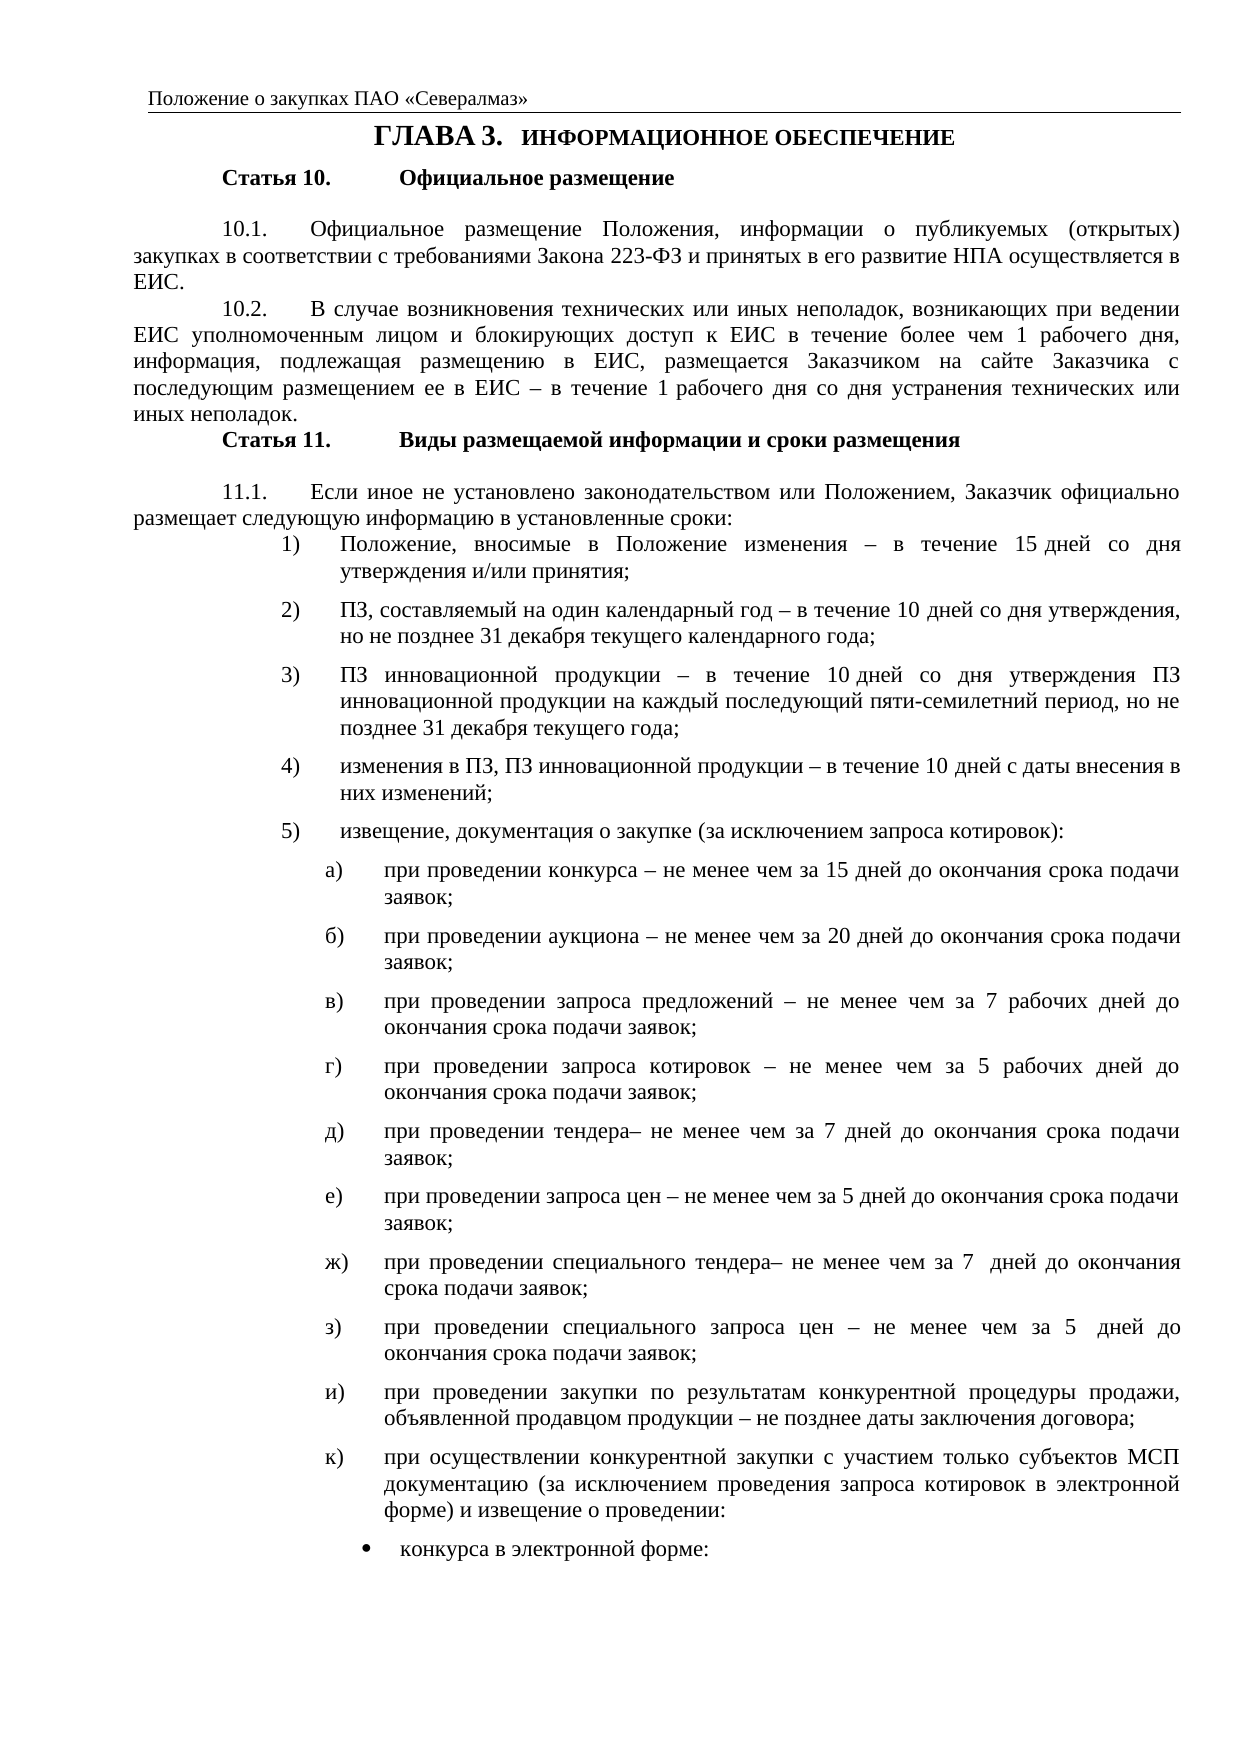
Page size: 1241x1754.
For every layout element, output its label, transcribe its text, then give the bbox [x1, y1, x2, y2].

text Официальное размещение [222, 164, 1181, 191]
text Информационное обеспечение [148, 118, 1181, 152]
text при проведении запроса котировок – не менее чем за 5 рабочих дней до окончания срока подачи заявок; [325, 1052, 1181, 1105]
text Официальное размещение Положения, информации о публикуемых (открытых) закупках в соответствии с требованиями Закона 223-ФЗ и принятых в его развитие НПА осуществляется в ЕИС. [133, 216, 1181, 294]
text при проведении закупки по результатам конкурентной процедуры продажи, объявленной продавцом продукции – не позднее даты заключения договора; [325, 1378, 1181, 1431]
text при проведении конкурса – не менее чем за 15 дней до окончания срока подачи заявок; [325, 856, 1181, 909]
text при осуществлении конкурентной закупки с участием только субъектов МСП документацию (за исключением проведения запроса котировок в электронной форме) и извещение о проведении: [325, 1443, 1181, 1522]
text извещение, документация о закупке (за исключением запроса котировок): [281, 818, 1181, 844]
text ПЗ, составляемый на один календарный год – в течение 10 дней со дня утверждения, но не позднее 31 декабря текущего календарного года; [281, 596, 1181, 648]
text Виды размещаемой информации и сроки размещения [222, 426, 1181, 453]
text при проведении специального запроса цен – не менее чем за 5 дней до окончания срока подачи заявок; [325, 1313, 1181, 1366]
text Если иное не установлено законодательством или Положением, Заказчик официально размещает следующую информацию в установленные сроки: [133, 478, 1181, 530]
text Положение, вносимые в Положение изменения – в течение 15 дней со дня утверждения и/или принятия; [281, 530, 1181, 583]
text изменения в ПЗ, ПЗ инновационной продукции – в течение 10 дней с даты внесения в них изменений; [281, 752, 1181, 805]
text при проведении аукциона – не менее чем за 20 дней до окончания срока подачи заявок; [325, 922, 1181, 974]
text ПЗ инновационной продукции – в течение 10 дней со дня утверждения ПЗ инновационной продукции на каждый последующий пяти-семилетний период, но не позднее 31 декабря текущего года; [281, 661, 1181, 740]
text при проведении запроса предложений – не менее чем за 7 рабочих дней до окончания срока подачи заявок; [325, 987, 1181, 1039]
text при проведении специального тендера– не менее чем за 7 дней до окончания срока подачи заявок; [325, 1248, 1181, 1300]
text при проведении запроса цен – не менее чем за 5 дней до окончания срока подачи заявок; [325, 1182, 1181, 1235]
list конкурса в электронной форме: [362, 1535, 1181, 1561]
text В случае возникновения технических или иных неполадок, возникающих при ведении ЕИС уполномоченным лицом и блокирующих доступ к ЕИС в течение более чем 1 рабочего дня, информация, подлежащая размещению в ЕИС, размещается Заказчиком на сайте Заказчика с последующим размещением ее в ЕИС – в течение 1 рабочего дня со дня устранения технических или иных неполадок. [133, 294, 1181, 426]
text при проведении тендера– не менее чем за 7 дней до окончания срока подачи заявок; [325, 1117, 1181, 1170]
